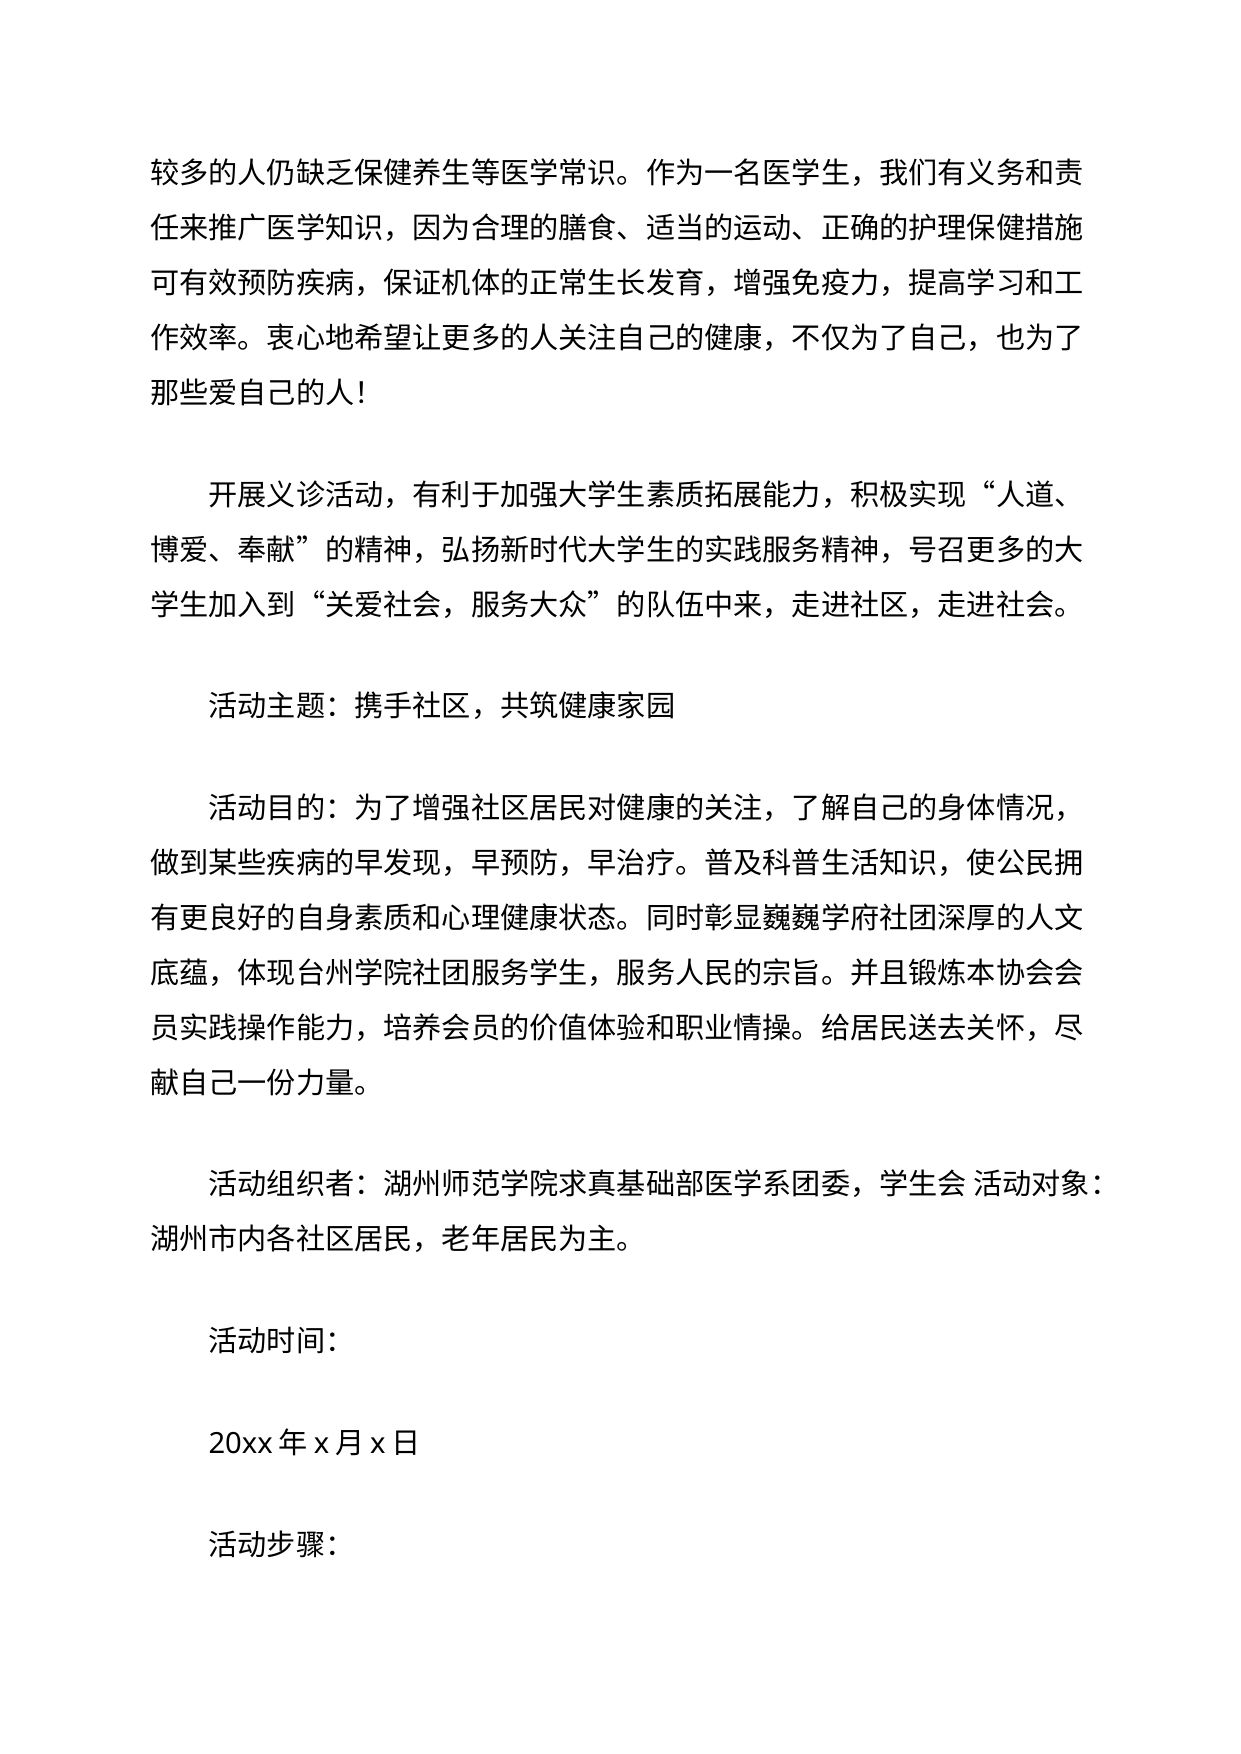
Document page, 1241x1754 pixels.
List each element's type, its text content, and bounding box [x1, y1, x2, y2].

text 活动步骤： [150, 1521, 1090, 1564]
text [150, 150, 1090, 412]
text 开展义诊活动，有利于加强大学生素质拓展能力，积极实现“人道、博爱、奉献”的精神，弘扬新时代大学生的实践服务精神，号召更多的大学生加入到“关爱社会，服务大众”的队伍中来，走进社区，走进社会。 [150, 471, 1090, 623]
text 活动目的：为了增强社区居民对健康的关注，了解自己的身体情况，做到某些疾病的早发现，早预防，早治疗。普及科普生活知识，使公民拥有更良好的自身素质和心理健康状态。同时彰显巍巍学府社团深厚的人文底蕴，体现台州学院社团服务学生，服务人民的宗旨。并且锻炼本协会会员实践操作能力，培养会员的价值体验和职业情操。给居民送去关怀，尽献自己一份力量。 [150, 785, 1090, 1101]
text 活动时间： [150, 1318, 1090, 1360]
text 活动主题：携手社区，共筑健康家园 [150, 683, 1090, 725]
text 20xx年x月x日 [150, 1419, 1090, 1462]
text 活动组织者：湖州师范学院求真基础部医学系团委，学生会 活动对象：湖州市内各社区居民，老年居民为主。 [150, 1161, 1090, 1258]
